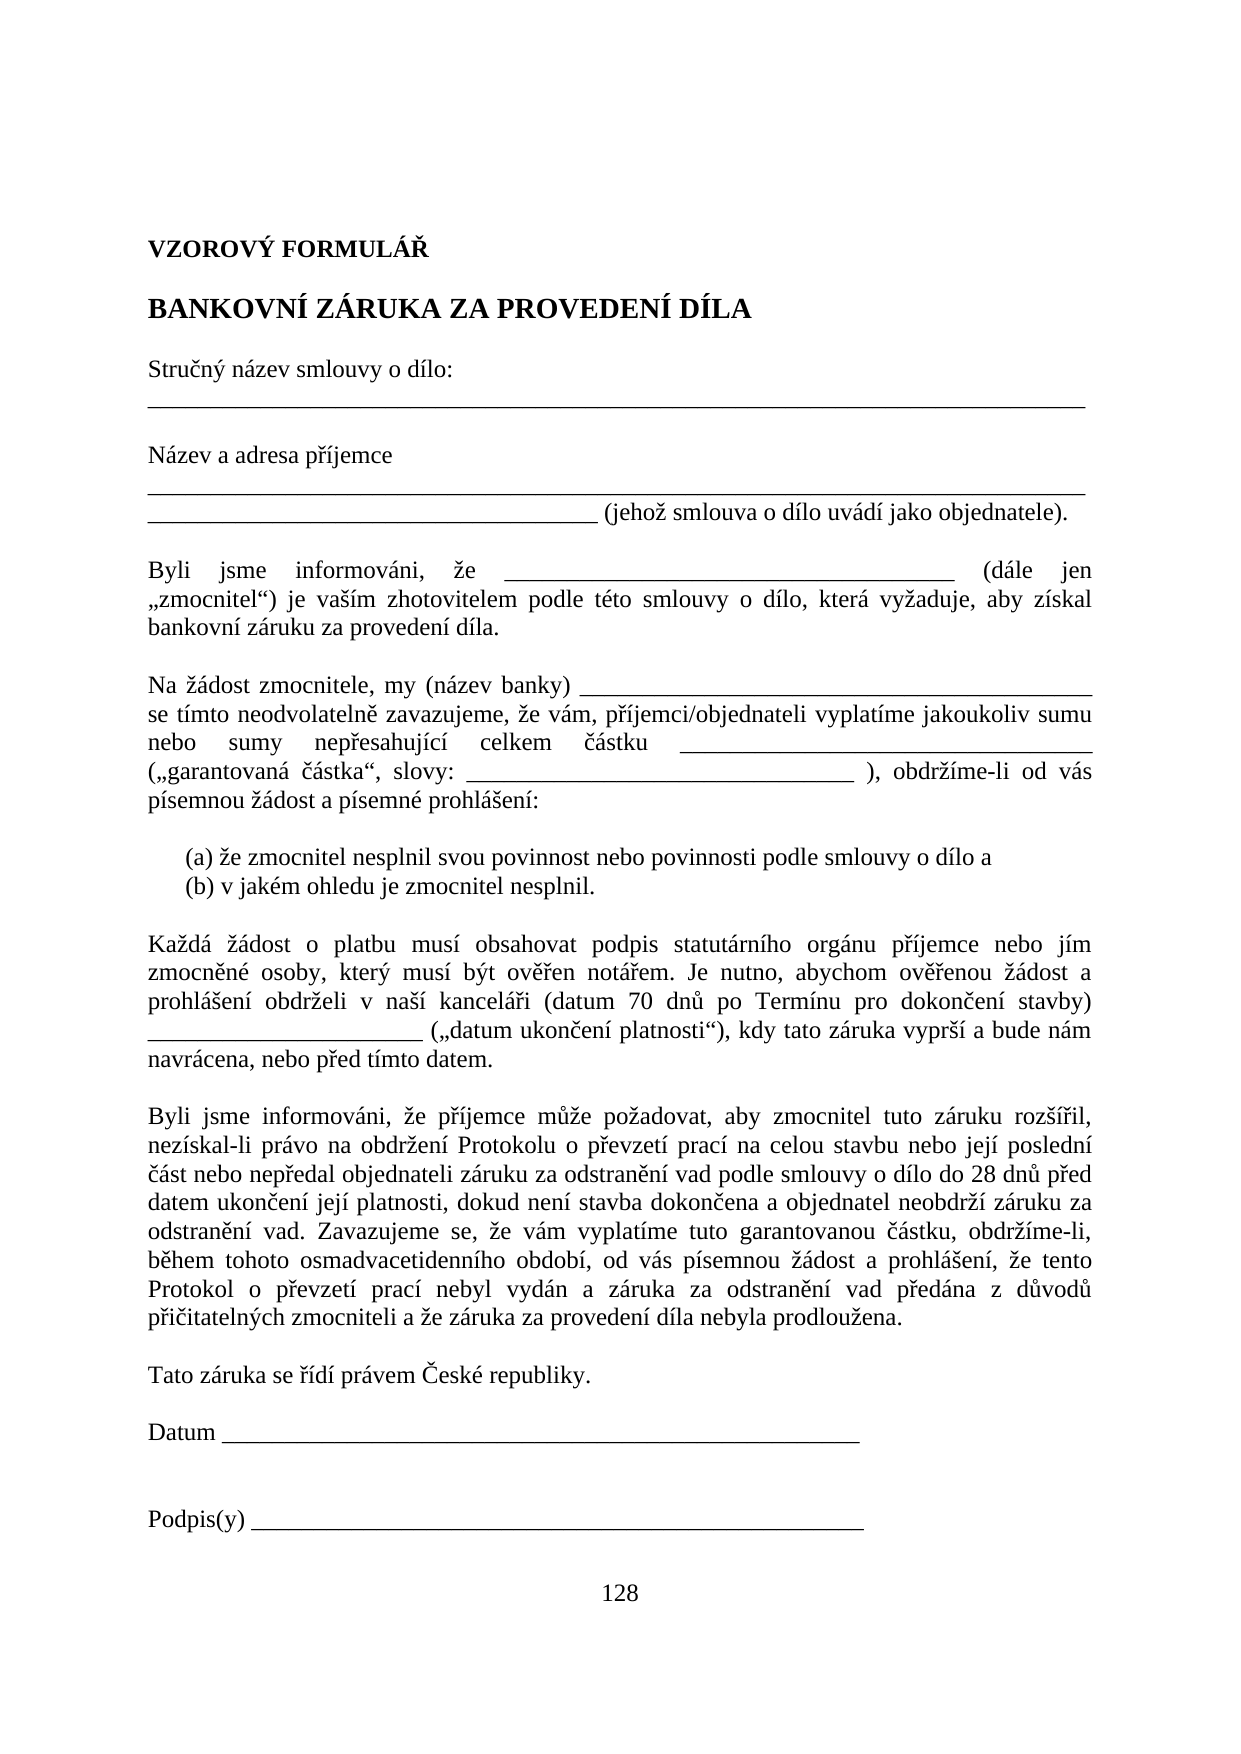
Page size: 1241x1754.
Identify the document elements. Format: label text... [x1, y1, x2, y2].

text (b) v jakém ohledu je zmocnitel nesplnil. [185, 871, 1093, 900]
text Podpis(y) _________________________________________________ [148, 1504, 1093, 1532]
text Stručný název smlouvy o dílo: [148, 354, 1093, 382]
text Název a adresa příjemce [148, 440, 1093, 469]
text Na žádost zmocnitele, my (název banky) _________________________________________ se tímto neodvolatelně zavazujeme, že vám, příjemci/objednateli vyplatíme jakoukoliv sumu nebo sumy nepřesahující celkem částku _________________________________ („garantovaná částka“, slovy: _______________________________ ), obdržíme-li od vás písemnou žádost a písemné prohlášení: [148, 670, 1093, 814]
text VZOROVÝ FORMULÁŘ [148, 234, 1093, 263]
text (a) že zmocnitel nesplnil svou povinnost nebo povinnosti podle smlouvy o dílo a [185, 842, 1093, 871]
text Byli jsme informováni, že příjemce může požadovat, aby zmocnitel tuto záruku rozšířil, nezískal-li právo na obdržení Protokolu o převzetí prací na celou stavbu nebo její poslední část nebo nepředal objednateli záruku za odstranění vad podle smlouvy o dílo do 28 dnů před datem ukončení její platnosti, dokud není stavba dokončena a objednatel neobdrží záruku za odstranění vad. Zavazujeme se, že vám vyplatíme tuto garantovanou částku, obdržíme-li, během tohoto osmadvacetidenního období, od vás písemnou žádost a prohlášení, že tento Protokol o převzetí prací nebyl vydán a záruka za odstranění vad předána z důvodů přičitatelných zmocniteli a že záruka za provedení díla nebyla prodloužena. [148, 1101, 1093, 1331]
text Každá žádost o platbu musí obsahovat podpis statutárního orgánu příjemce nebo jím zmocněné osoby, který musí být ověřen notářem. Je nutno, abychom ověřenou žádost a prohlášení obdrželi v naší kanceláři (datum 70 dnů po Termínu pro dokončení stavby) ______________________ („datum ukončení platnosti“), kdy tato záruka vyprší a bude nám navrácena, nebo před tímto datem. [148, 929, 1093, 1072]
text Tato záruka se řídí právem České republiky. [148, 1360, 1093, 1389]
text Datum ___________________________________________________ [148, 1417, 1093, 1446]
text ____________________________________ (jehož smlouva o dílo uvádí jako objednatele). [148, 497, 1093, 526]
text ___________________________________________________________________________ [148, 382, 1093, 411]
subtitle BANKOVNÍ ZÁRUKA ZA PROVEDENÍ DÍLA [148, 291, 1093, 325]
text Byli jsme informováni, že ____________________________________ (dále jen „zmocnitel“) je vaším zhotovitelem podle této smlouvy o dílo, která vyžaduje, aby získal bankovní záruku za provedení díla. [148, 555, 1093, 641]
text ___________________________________________________________________________ [148, 469, 1093, 497]
